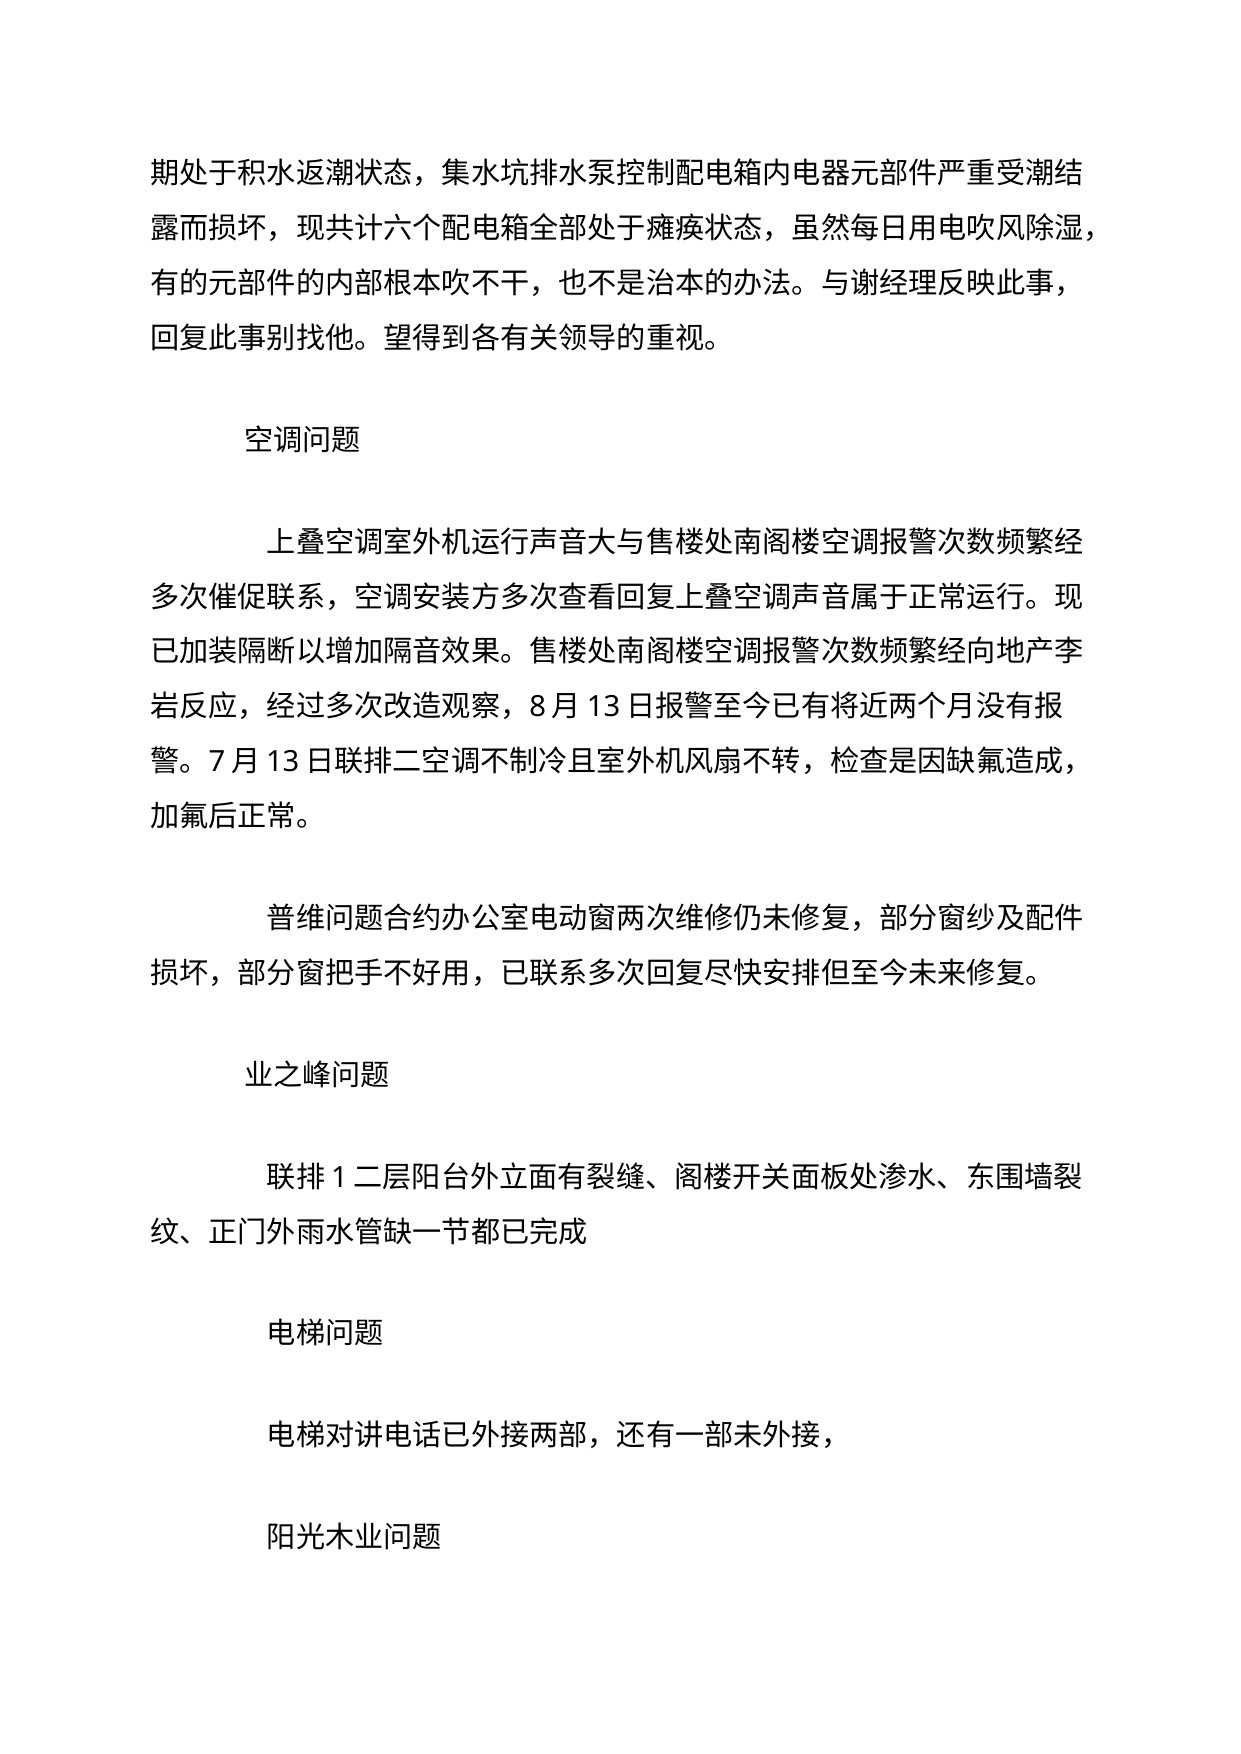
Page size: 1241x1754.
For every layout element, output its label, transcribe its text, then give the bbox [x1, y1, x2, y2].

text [150, 150, 1090, 357]
text 空调问题 [150, 416, 1090, 459]
text 电梯对讲电话已外接两部，还有一部未外接， [150, 1412, 1090, 1454]
text 电梯问题 [150, 1310, 1090, 1352]
text 阳光木业问题 [150, 1513, 1090, 1556]
text 上叠空调室外机运行声音大与售楼处南阁楼空调报警次数频繁经多次催促联系，空调安装方多次查看回复上叠空调声音属于正常运行。现已加装隔断以增加隔音效果。售楼处南阁楼空调报警次数频繁经向地产李岩反应，经过多次改造观察，8月13日报警至今已有将近两个月没有报警。7月13日联排二空调不制冷且室外机风扇不转，检查是因缺氟造成，加氟后正常。 [150, 518, 1090, 835]
text 普维问题合约办公室电动窗两次维修仍未修复，部分窗纱及配件损坏，部分窗把手不好用，已联系多次回复尽快安排但至今未来修复。 [150, 895, 1090, 992]
text 联排1二层阳台外立面有裂缝、阁楼开关面板处渗水、东围墙裂纹、正门外雨水管缺一节都已完成 [150, 1153, 1090, 1250]
text 业之峰问题 [150, 1051, 1090, 1094]
